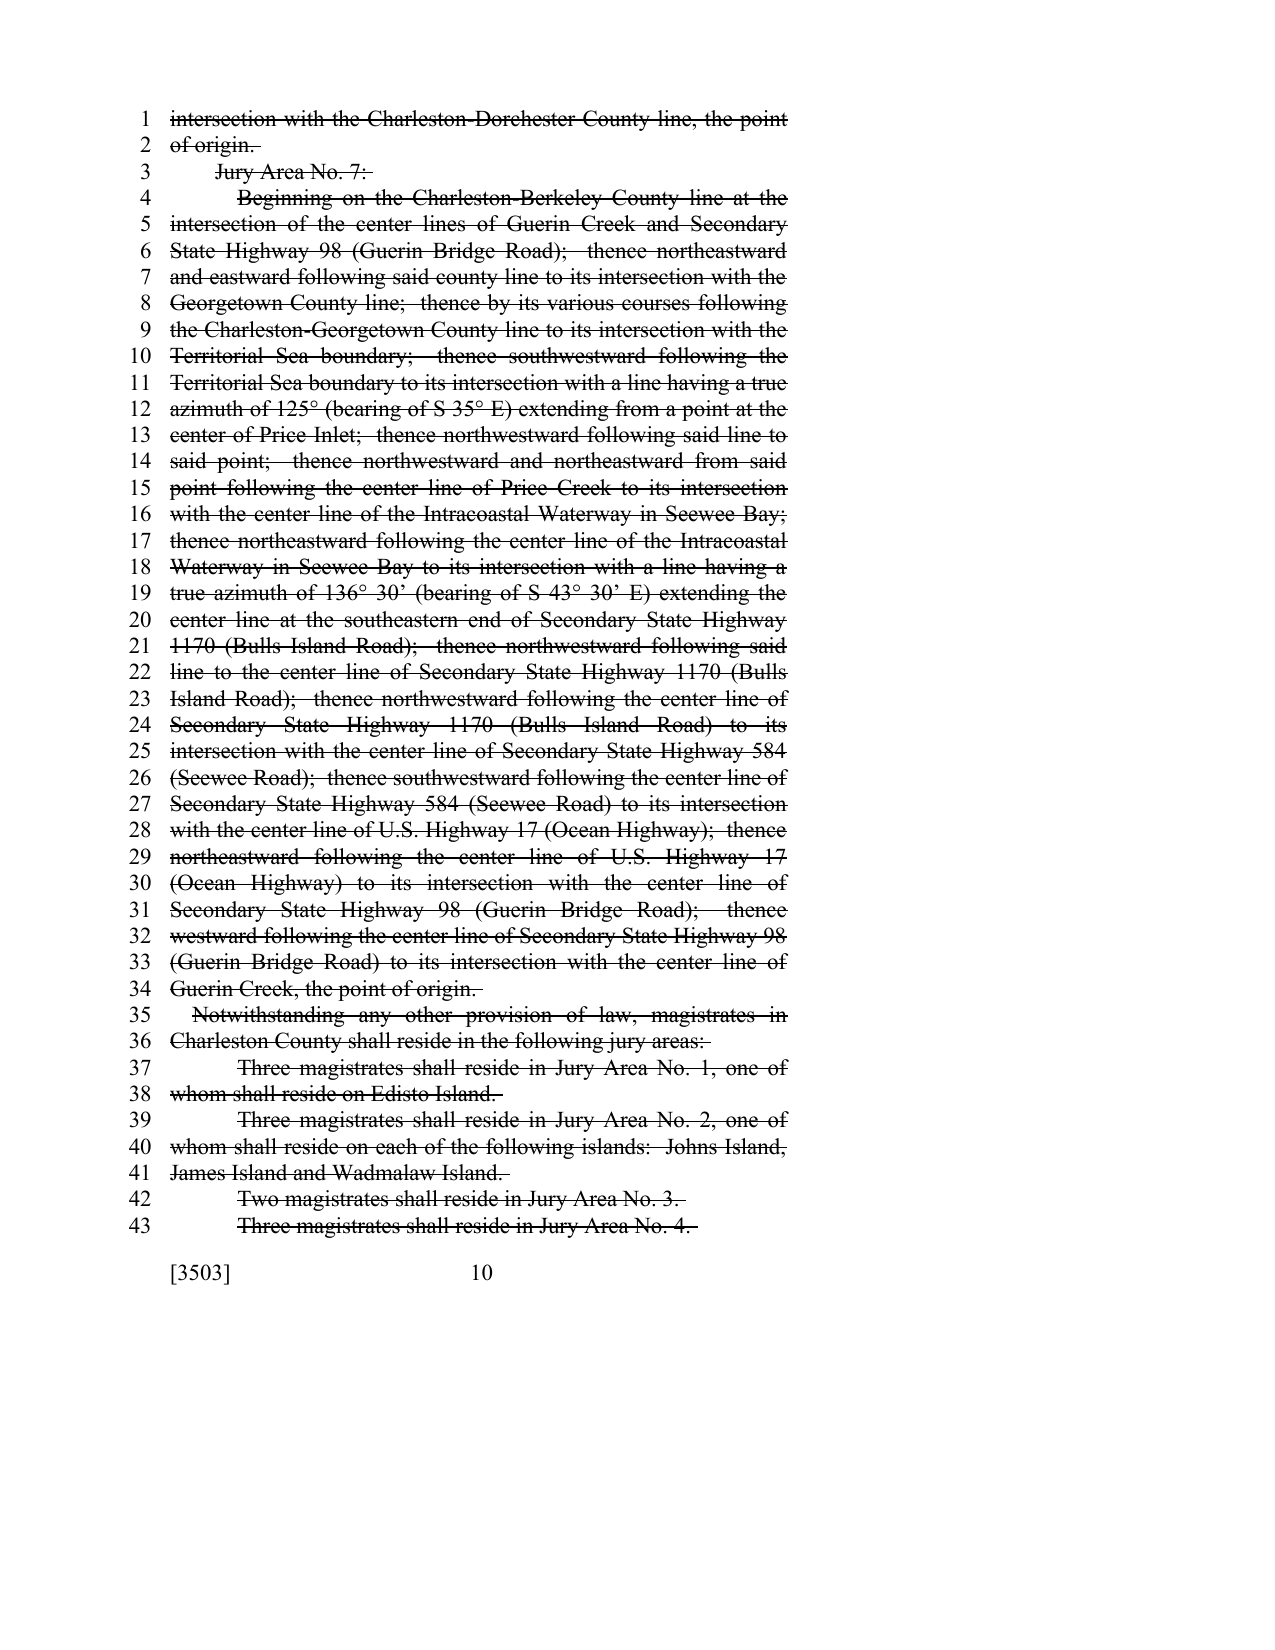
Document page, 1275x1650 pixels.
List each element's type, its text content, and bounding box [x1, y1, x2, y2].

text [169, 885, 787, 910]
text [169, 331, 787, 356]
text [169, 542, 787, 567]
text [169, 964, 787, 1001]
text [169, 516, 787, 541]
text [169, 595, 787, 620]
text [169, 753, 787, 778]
text Two magistrates shall reside in Jury Area No. 3. [169, 1186, 787, 1212]
text Jury Area No. 7: [169, 158, 787, 184]
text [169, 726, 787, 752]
text Notwithstanding any other provision of law, magistrates in Charleston County shall reside in the following jury areas: [169, 1001, 787, 1054]
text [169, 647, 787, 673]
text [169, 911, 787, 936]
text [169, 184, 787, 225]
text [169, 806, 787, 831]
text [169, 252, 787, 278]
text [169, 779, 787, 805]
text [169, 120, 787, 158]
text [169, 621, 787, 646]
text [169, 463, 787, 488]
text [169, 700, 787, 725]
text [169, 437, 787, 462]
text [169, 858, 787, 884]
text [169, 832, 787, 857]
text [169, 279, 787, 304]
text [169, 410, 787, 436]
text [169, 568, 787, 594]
text Three magistrates shall reside in Jury Area No. 1, one of whom shall reside on Edisto Island. [169, 1054, 787, 1106]
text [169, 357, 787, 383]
text Three magistrates shall reside in Jury Area No. 2, one of whom shall reside on each of the following islands: Johns Island, James Island and Wadmalaw Island. [169, 1106, 787, 1147]
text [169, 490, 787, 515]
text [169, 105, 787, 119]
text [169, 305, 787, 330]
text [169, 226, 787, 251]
text Three magistrates shall reside in Jury Area No. 4. [169, 1212, 787, 1238]
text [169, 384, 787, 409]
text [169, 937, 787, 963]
text Three magistrates shall reside in Jury Area No. 2, one of whom shall reside on each of the following islands: Johns Island, James Island and Wadmalaw Island. [169, 1148, 787, 1186]
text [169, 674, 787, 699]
